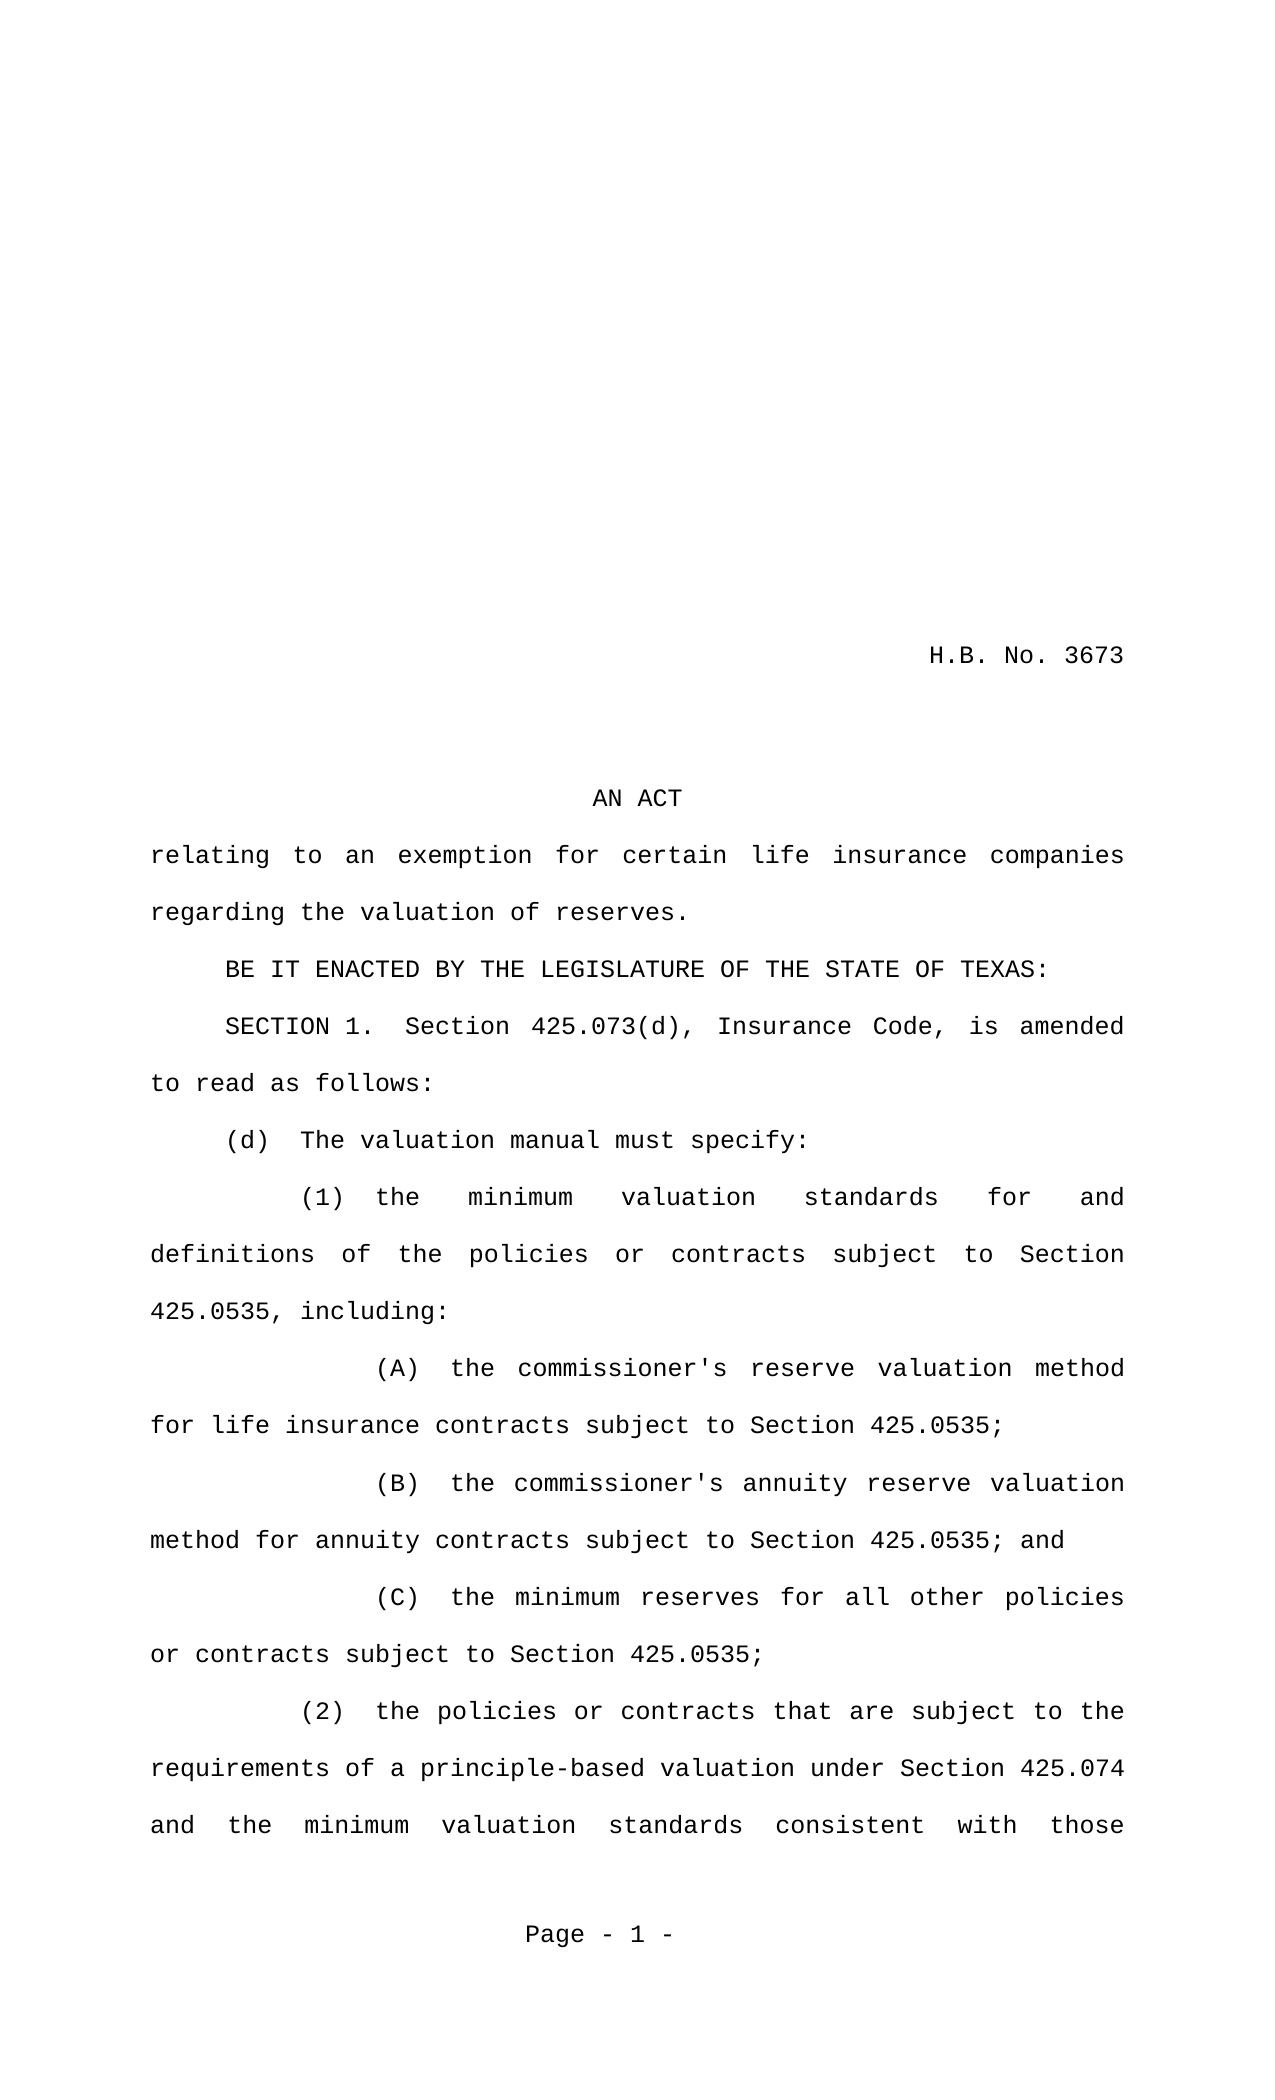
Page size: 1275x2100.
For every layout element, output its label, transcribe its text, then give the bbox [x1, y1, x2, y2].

text (1) the minimum valuation standards for and definitions of the policies or contracts subject to Section 425.0535, including: [150, 1184, 1125, 1327]
text (B) the commissioner's annuity reserve valuation method for annuity contracts subject to Section 425.0535; and [150, 1470, 1125, 1556]
text BE IT ENACTED BY THE LEGISLATURE OF THE STATE OF TEXAS: [150, 956, 1125, 985]
text relating to an exemption for certain life insurance companies regarding the valuation of reserves. [150, 842, 1125, 928]
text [150, 1698, 1125, 1841]
text H.B. No. 3673 [150, 642, 1125, 671]
text SECTION 1. Section 425.073(d), Insurance Code, is amended to read as follows: [150, 1013, 1125, 1099]
text (A) the commissioner's reserve valuation method for life insurance contracts subject to Section 425.0535; [150, 1356, 1125, 1441]
text (d) The valuation manual must specify: [150, 1127, 1125, 1156]
text (C) the minimum reserves for all other policies or contracts subject to Section 425.0535; [150, 1584, 1125, 1670]
text AN ACT [150, 785, 1125, 813]
